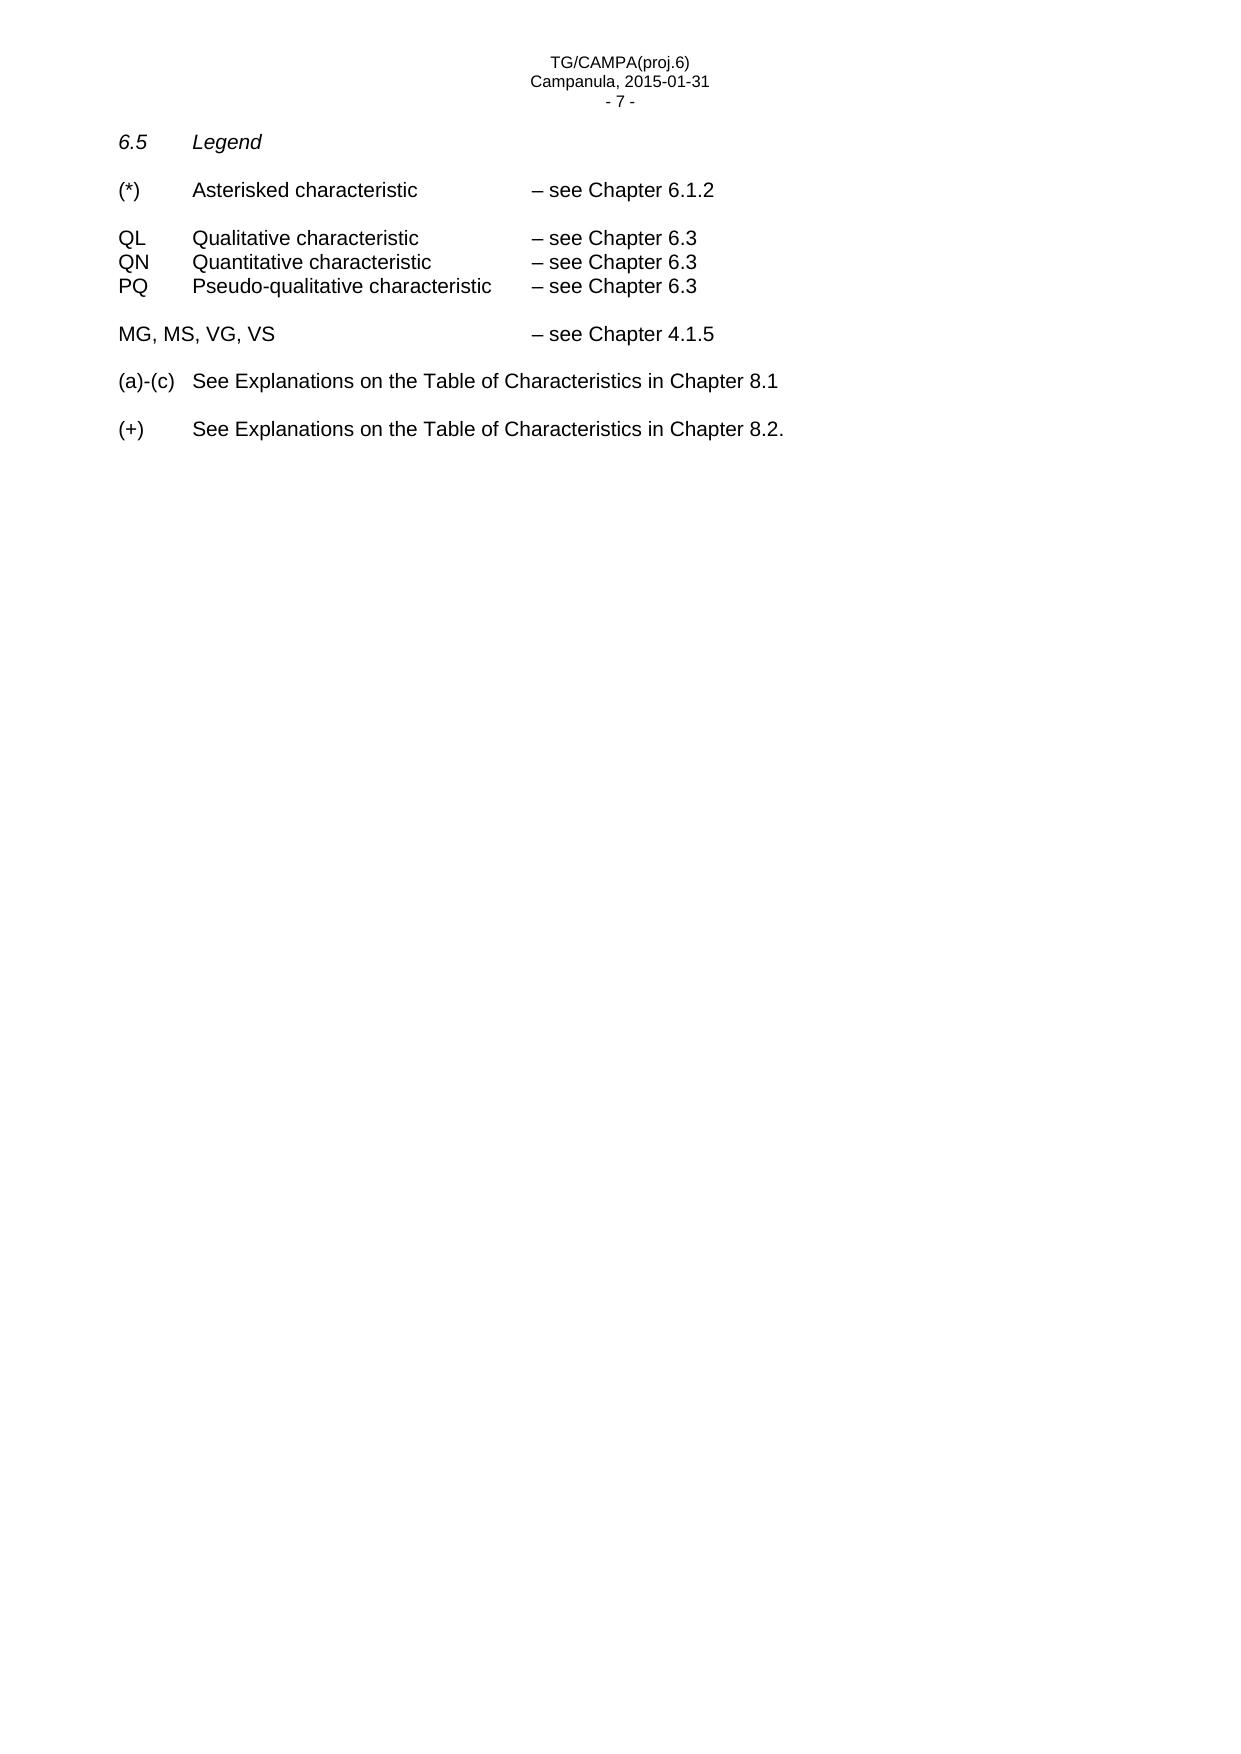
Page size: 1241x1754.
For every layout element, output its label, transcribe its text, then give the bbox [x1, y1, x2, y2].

text (a)-(c) See Explanations on the Table of Characteristics in Chapter 8.1 [118, 369, 1122, 393]
text (+) See Explanations on the Table of Characteristics in Chapter 8.2. [118, 417, 1122, 441]
subtitle 6.5 Legend [118, 130, 1122, 154]
text PQ Pseudo-qualitative characteristic – see Chapter 6.3 [118, 273, 1122, 297]
text QL Qualitative characteristic – see Chapter 6.3 [118, 226, 1122, 249]
text MG, MS, VG, VS – see Chapter 4.1.5 [118, 321, 1122, 345]
text QN Quantitative characteristic – see Chapter 6.3 [118, 249, 1122, 273]
text (*) Asterisked characteristic – see Chapter 6.1.2 [118, 178, 1122, 202]
